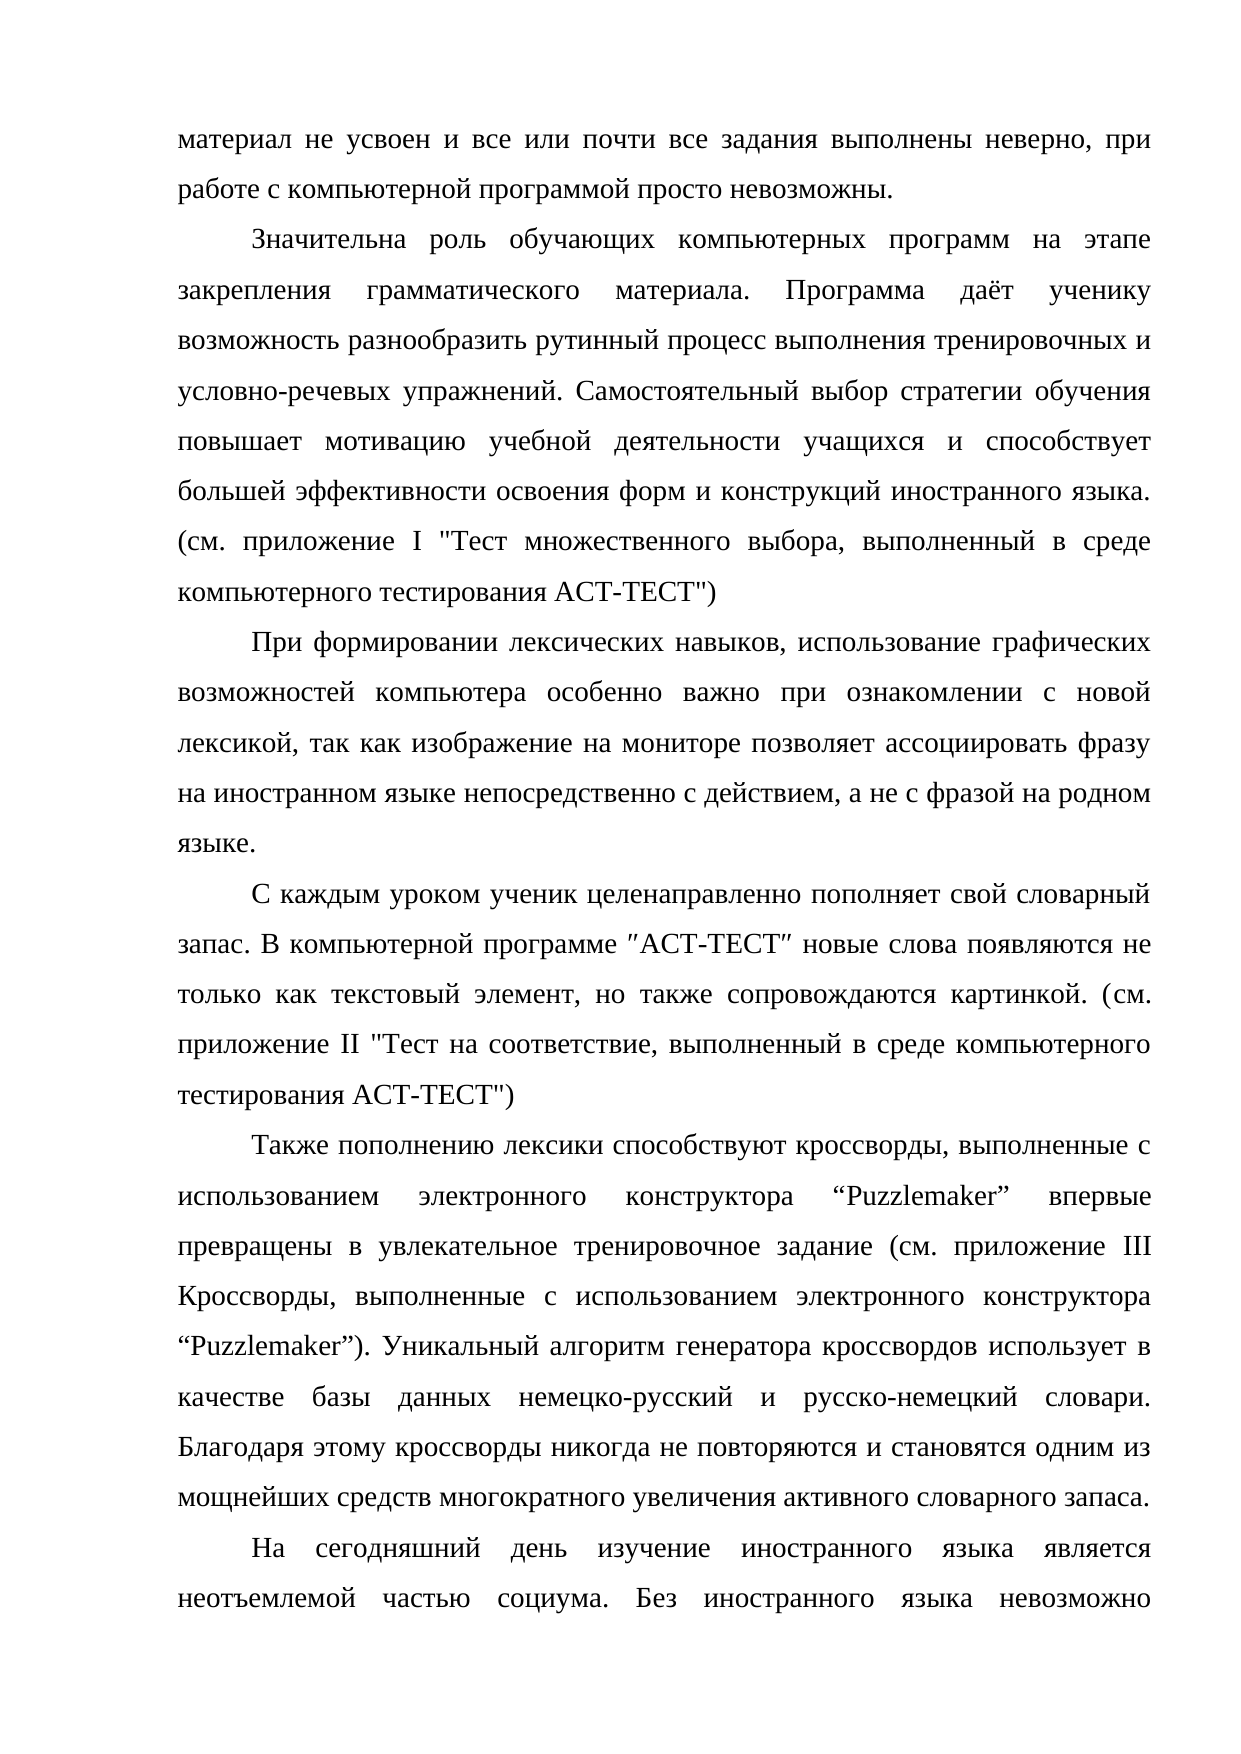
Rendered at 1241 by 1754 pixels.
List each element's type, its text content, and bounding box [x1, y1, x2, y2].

text При формировании лексических навыков, использование графических возможностей компьютера особенно важно при ознакомлении с новой лексикой, так как изображение на мониторе позволяет ассоциировать фразу на иностранном языке непосредственно с действием, а не с фразой на родном языке. [177, 624, 1152, 859]
text С каждым уроком ученик целенаправленно пополняет свой словарный запас. В компьютерной программе ″АСТ-ТЕСТ″ новые слова появляются не только как текстовый элемент, но также сопровождаются картинкой. (см. приложение II "Тест на соответствие, выполненный в среде компьютерного тестирования АСТ-ТЕСТ") [177, 876, 1152, 1111]
text Также пополнению лексики способствуют кроссворды, выполненные с использованием электронного конструктора “Puzzlemaker” впервые превращены в увлекательное тренировочное задание (см. приложение III Кроссворды, выполненные с использованием электронного конструктора “Puzzlemaker”). Уникальный алгоритм генератора кроссвордов использует в качестве базы данных немецко-русский и русско-немецкий словари. Благодаря этому кроссворды никогда не повторяются и становятся одним из мощнейших средств многократного увеличения активного словарного запаса. [177, 1127, 1152, 1513]
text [177, 121, 1152, 205]
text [177, 1530, 1152, 1614]
text Значительна роль обучающих компьютерных программ на этапе закрепления грамматического материала. Программа даёт ученику возможность разнообразить рутинный процесс выполнения тренировочных и условно-речевых упражнений. Самостоятельный выбор стратегии обучения повышает мотивацию учебной деятельности учащихся и способствует большей эффективности освоения форм и конструкций иностранного языка. (см. приложение I "Тест множественного выбора, выполненный в среде компьютерного тестирования АСТ-ТЕСТ") [177, 222, 1152, 607]
